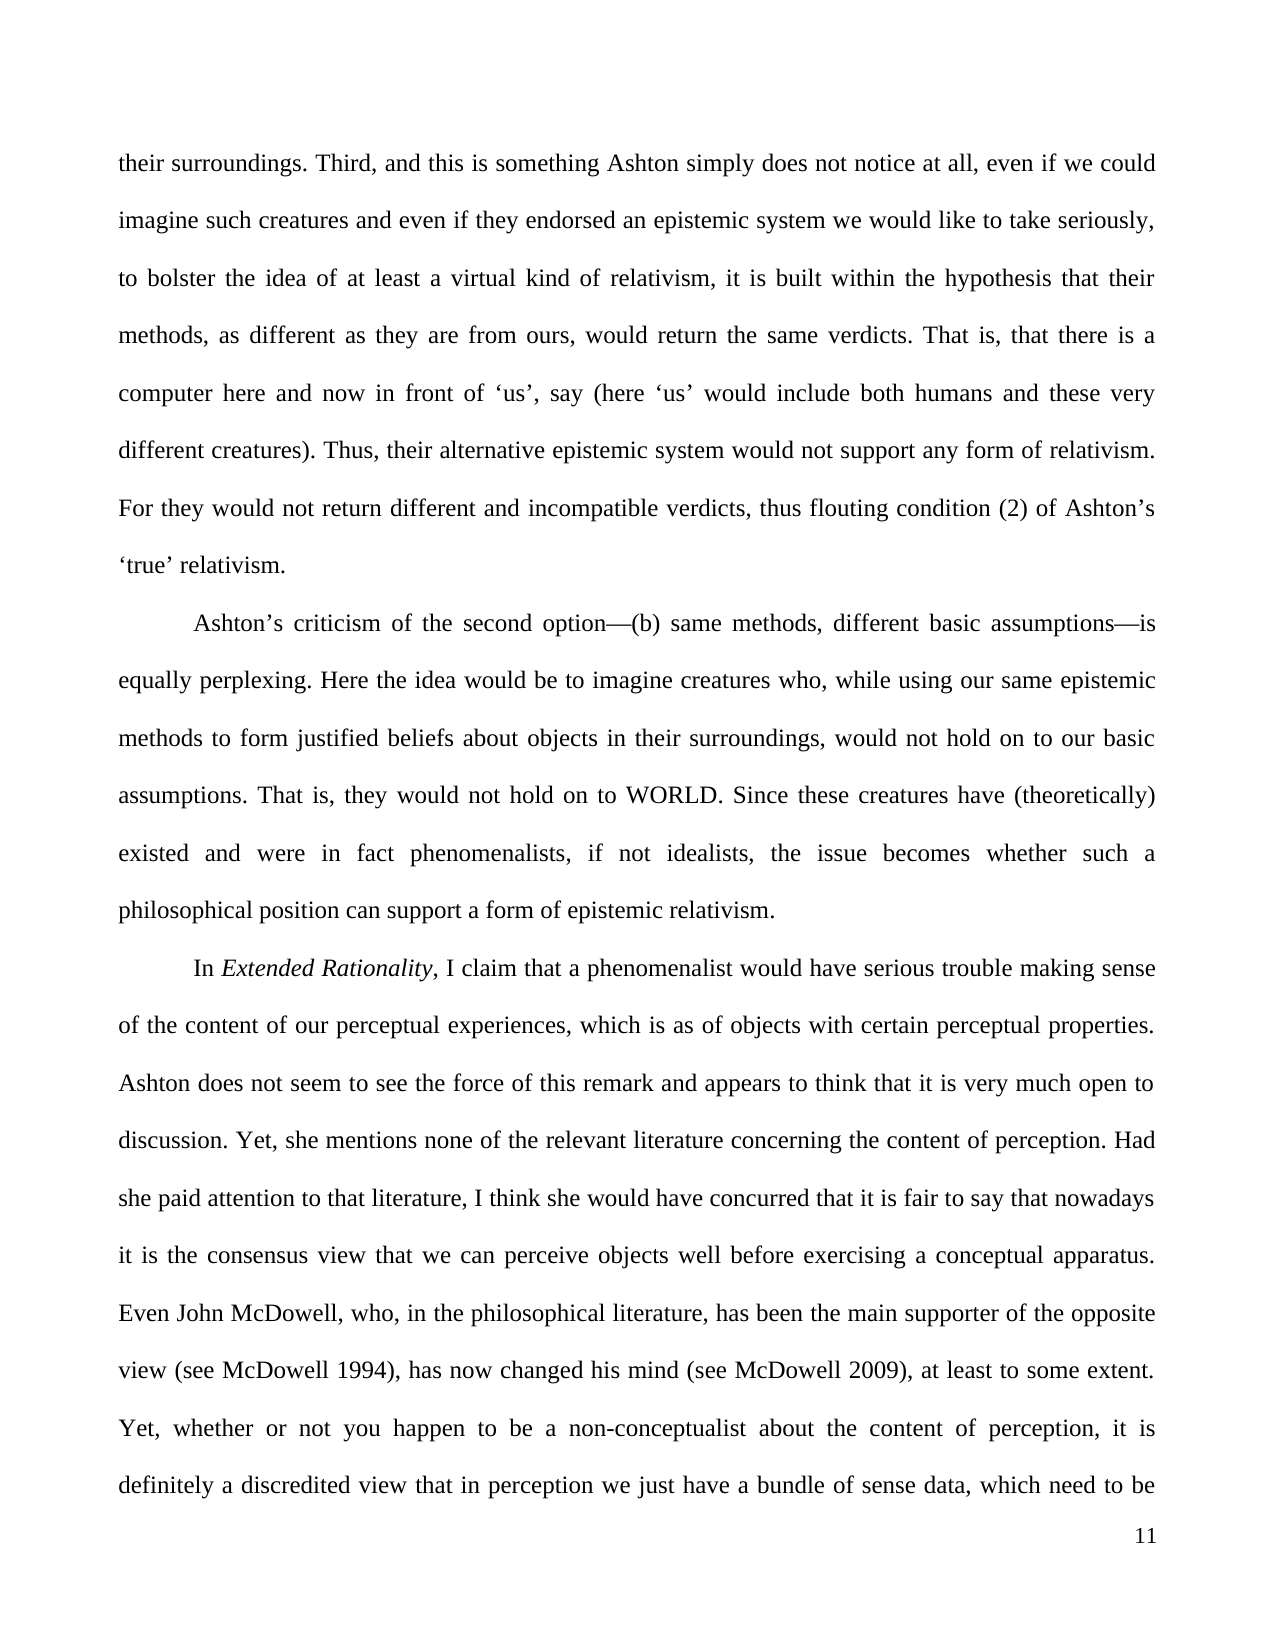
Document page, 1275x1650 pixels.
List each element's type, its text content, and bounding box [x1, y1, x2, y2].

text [118, 953, 1157, 1499]
text Ashton’s criticism of the second option—(b) same methods, different basic assumptions—is equally perplexing. Here the idea would be to imagine creatures who, while using our same epistemic methods to form justified beliefs about objects in their surroundings, would not hold on to our basic assumptions. That is, they would not hold on to WORLD. Since these creatures have (theoretically) existed and were in fact phenomenalists, if not idealists, the issue becomes whether such a philosophical position can support a form of epistemic relativism. [118, 608, 1157, 924]
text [118, 148, 1157, 579]
